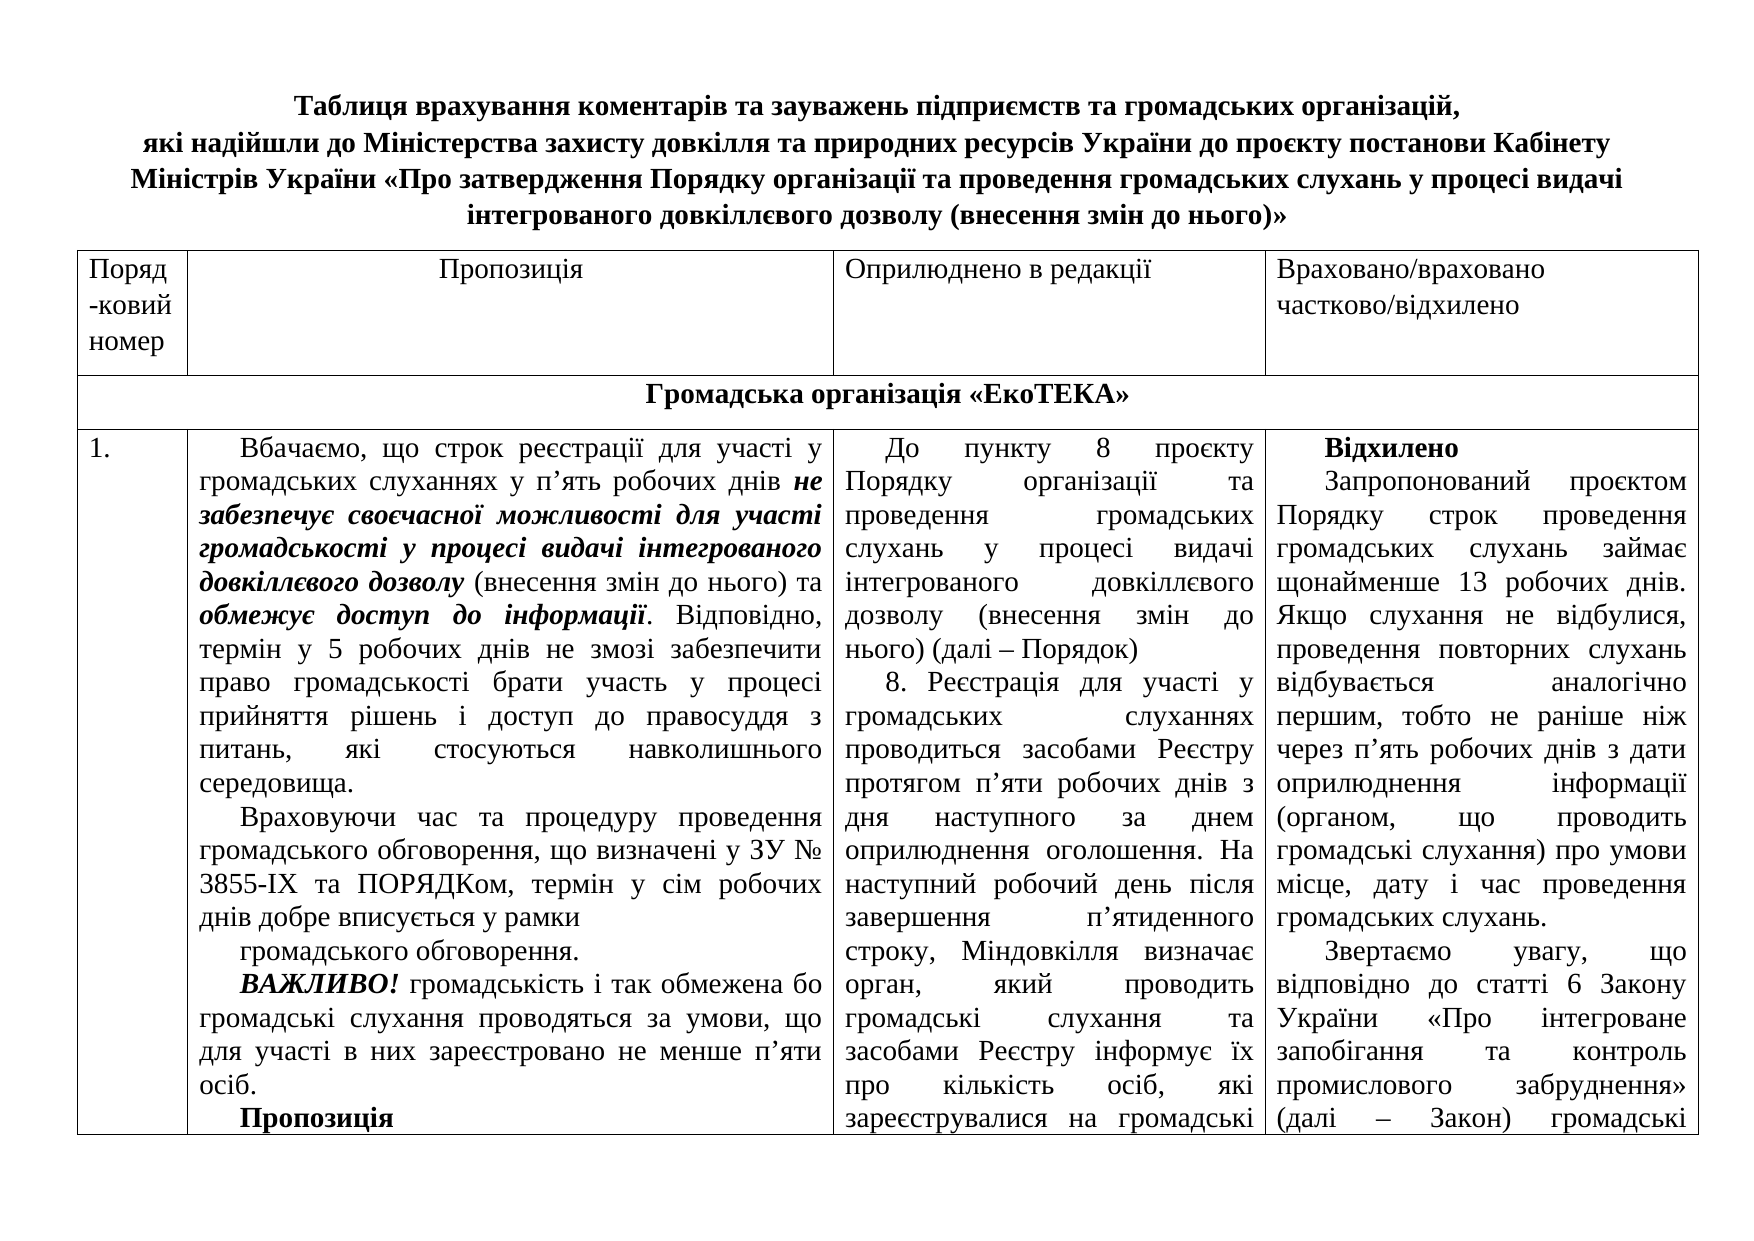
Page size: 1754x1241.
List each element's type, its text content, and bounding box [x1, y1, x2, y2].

table_cell 1. [78, 430, 187, 1134]
table_cell Громадська організація «ЕкоТЕКА» [78, 376, 1698, 429]
text Таблиця врахування коментарів та зауважень підприємств та громадських організацій, [88, 88, 1665, 122]
table_header Враховано/враховано частково/відхилено [1266, 251, 1698, 375]
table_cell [834, 430, 1265, 1134]
table_header Пропозиція [188, 251, 833, 375]
text які надійшли до Міністерства захисту довкілля та природних ресурсів України до проєкту постанови Кабінету Міністрів України «Про затвердження Порядку організації та проведення громадських слухань у процесі видачі інтегрованого довкіллєвого дозволу (внесення змін до нього)» [88, 125, 1665, 231]
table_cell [1266, 430, 1698, 1134]
table_header Оприлюднено в редакції [834, 251, 1265, 375]
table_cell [188, 430, 833, 1134]
table_header Поряд-ковий номер [78, 251, 187, 375]
